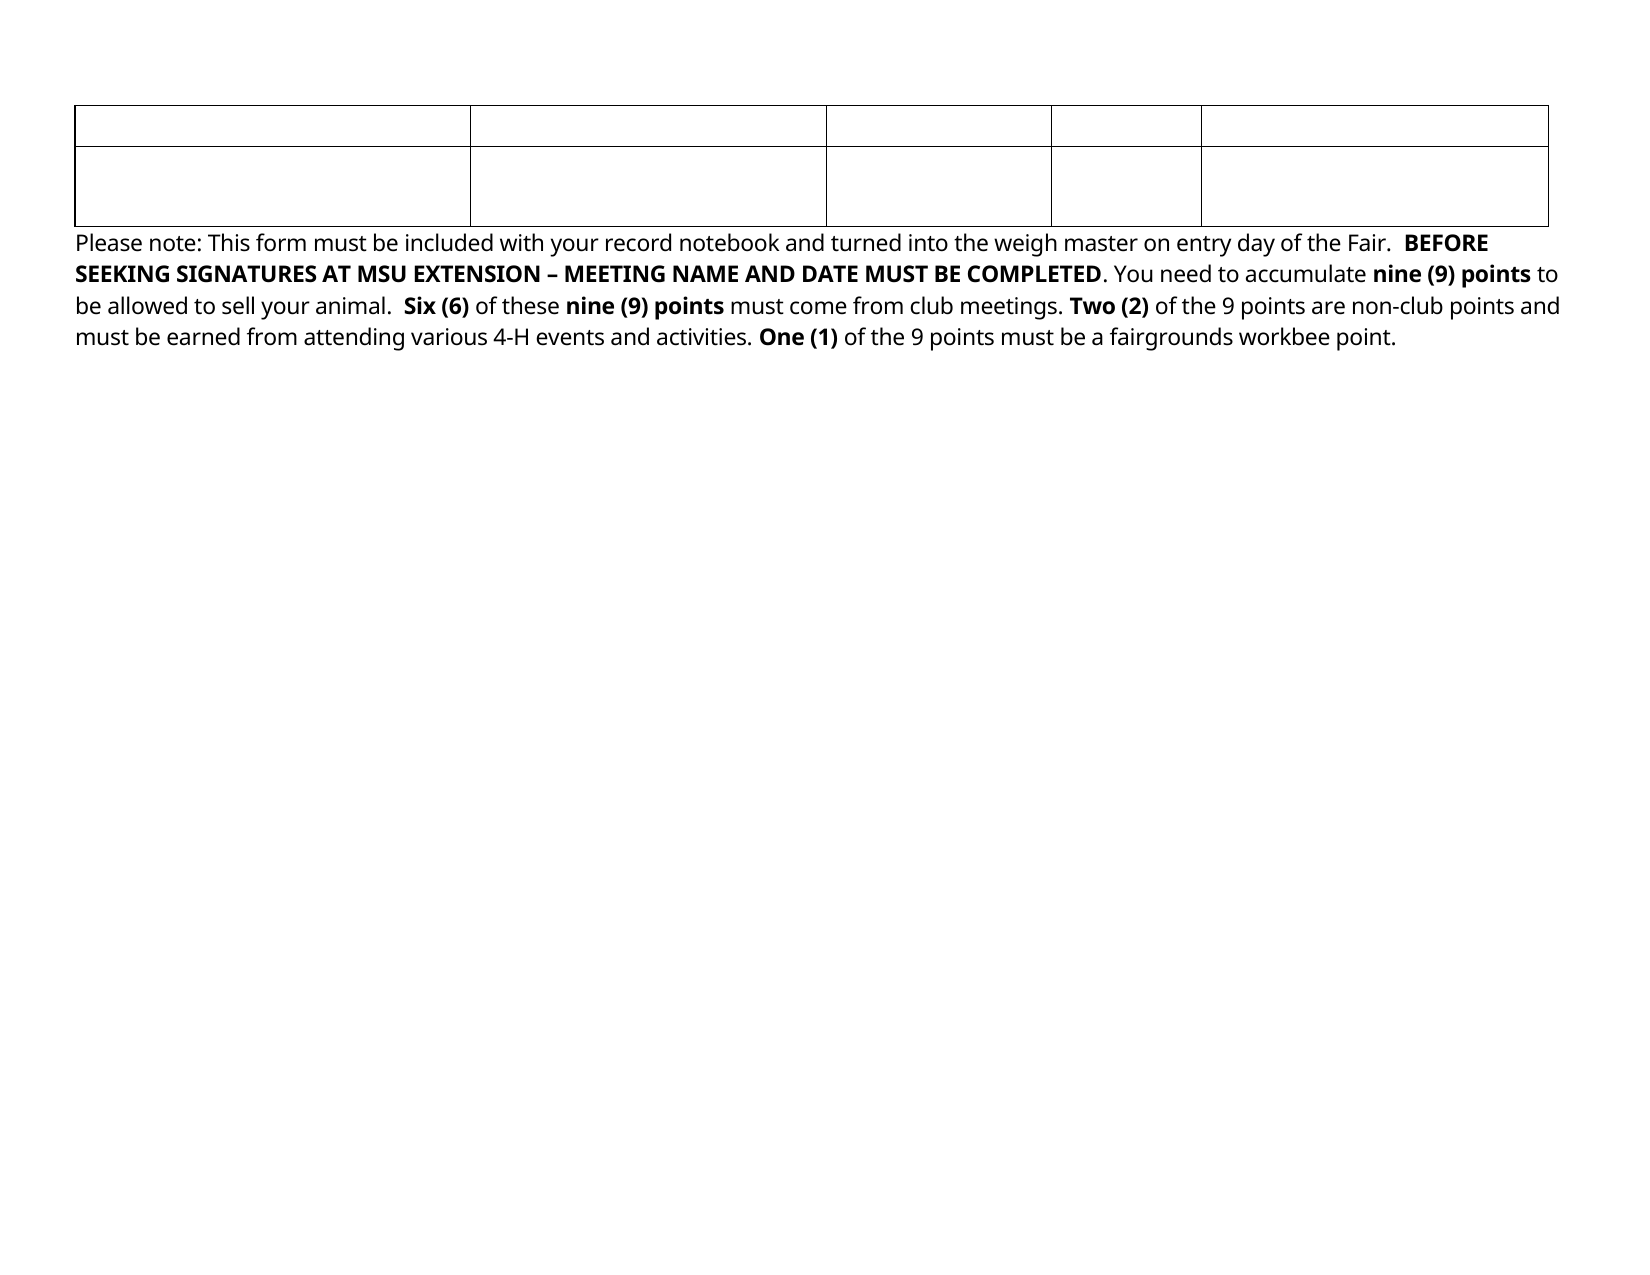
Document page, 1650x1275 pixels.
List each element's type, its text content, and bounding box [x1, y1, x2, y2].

table_cell [1202, 147, 1548, 226]
table_cell [471, 147, 826, 226]
text Please note: This form must be included with your record notebook and turned into the weigh master on entry day of the Fair. BEFORE SEEKING SIGNATURES AT MSU EXTENSION – MEETING NAME AND DATE MUST BE COMPLETED. You need to accumulate nine (9) points to be allowed to sell your animal. Six (6) of these nine (9) points must come from club meetings. Two (2) of the 9 points are non-club points and must be earned from attending various 4-H events and activities. One (1) of the 9 points must be a fairgrounds workbee point. [75, 227, 1575, 352]
table_cell [1052, 147, 1201, 226]
table_cell [827, 106, 1051, 146]
table_cell [1202, 106, 1548, 146]
table_cell [76, 106, 470, 146]
table_cell [76, 147, 470, 226]
table_cell [827, 147, 1051, 226]
table_cell [471, 106, 826, 146]
table_cell [1052, 106, 1201, 146]
